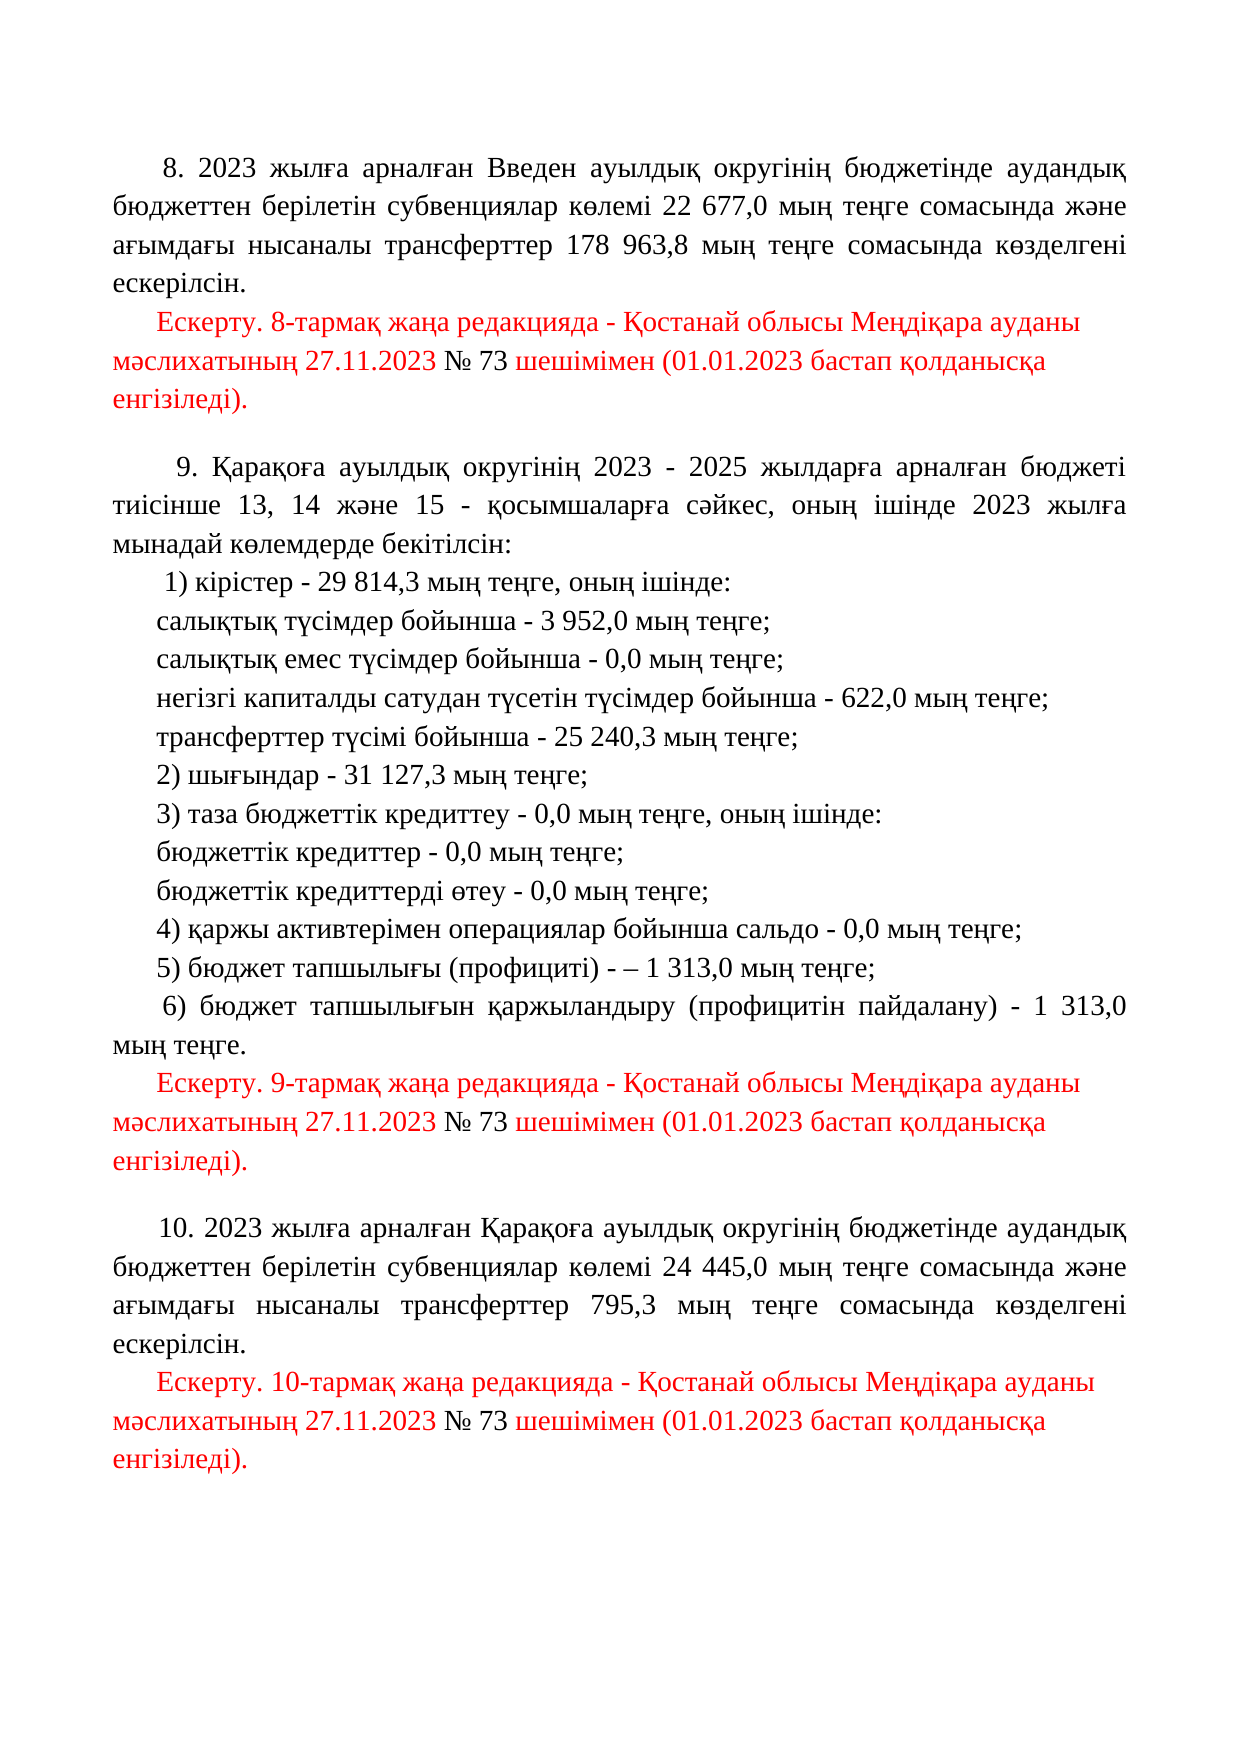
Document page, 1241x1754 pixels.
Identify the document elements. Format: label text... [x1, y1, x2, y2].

text салықтық емес түсімдер бойынша - 0,0 мың теңге; [112, 642, 1128, 675]
text Ескерту. 10-тармақ жаңа редакцияда - Қостанай облысы Меңдіқара ауданы мәслихатының 27.11.2023 № 73 шешімімен (01.01.2023 бастап қолданысқа енгізіледі). [112, 1364, 1128, 1505]
text 8. 2023 жылға арналған Введен ауылдық округінің бюджетінде аудандық бюджеттен берілетін субвенциялар көлемі 22 677,0 мың теңге сомасында және ағымдағы нысаналы трансферттер 178 963,8 мың теңге сомасында көзделгені ескерілсін. [112, 150, 1128, 299]
text салықтық түсімдер бойынша - 3 952,0 мың теңге; [112, 603, 1128, 637]
text негізгі капиталды сатудан түсетін түсімдер бойынша - 622,0 мың теңге; [112, 680, 1128, 714]
text 3) таза бюджеттік кредиттеу - 0,0 мың теңге, оның ішінде: [112, 796, 1128, 829]
text 9. Қарақоға ауылдық округінің 2023 - 2025 жылдарға арналған бюджеті тиісінше 13, 14 және 15 - қосымшаларға сәйкес, оның ішінде 2023 жылға мынадай көлемдерде бекітілсін: [112, 449, 1128, 559]
text Ескерту. 8-тармақ жаңа редакцияда - Қостанай облысы Меңдіқара ауданы мәслихатының 27.11.2023 № 73 шешімімен (01.01.2023 бастап қолданысқа енгізіледі). [112, 304, 1128, 445]
text Ескерту. 9-тармақ жаңа редакцияда - Қостанай облысы Меңдіқара ауданы мәслихатының 27.11.2023 № 73 шешімімен (01.01.2023 бастап қолданысқа енгізіледі). [112, 1066, 1128, 1206]
text трансферттер түсімі бойынша - 25 240,3 мың теңге; [112, 719, 1128, 752]
text бюджеттік кредиттер - 0,0 мың теңге; [112, 834, 1128, 868]
text бюджеттік кредиттерді өтеу - 0,0 мың теңге; [112, 873, 1128, 906]
text 1) кірістер - 29 814,3 мың теңге, оның ішінде: [112, 564, 1128, 598]
text 6) бюджет тапшылығын қаржыландыру (профицитін пайдалану) - 1 313,0 мың теңге. [112, 988, 1128, 1061]
text 5) бюджет тапшылығы (профициті) - – 1 313,0 мың теңге; [112, 950, 1128, 983]
text 4) қаржы активтерімен операциялар бойынша сальдо - 0,0 мың теңге; [112, 911, 1128, 945]
text 2) шығындар - 31 127,3 мың теңге; [112, 757, 1128, 791]
text 10. 2023 жылға арналған Қарақоға ауылдық округінің бюджетінде аудандық бюджеттен берілетін субвенциялар көлемі 24 445,0 мың теңге сомасында және ағымдағы нысаналы трансферттер 795,3 мың теңге сомасында көзделгені ескерілсін. [112, 1210, 1128, 1359]
